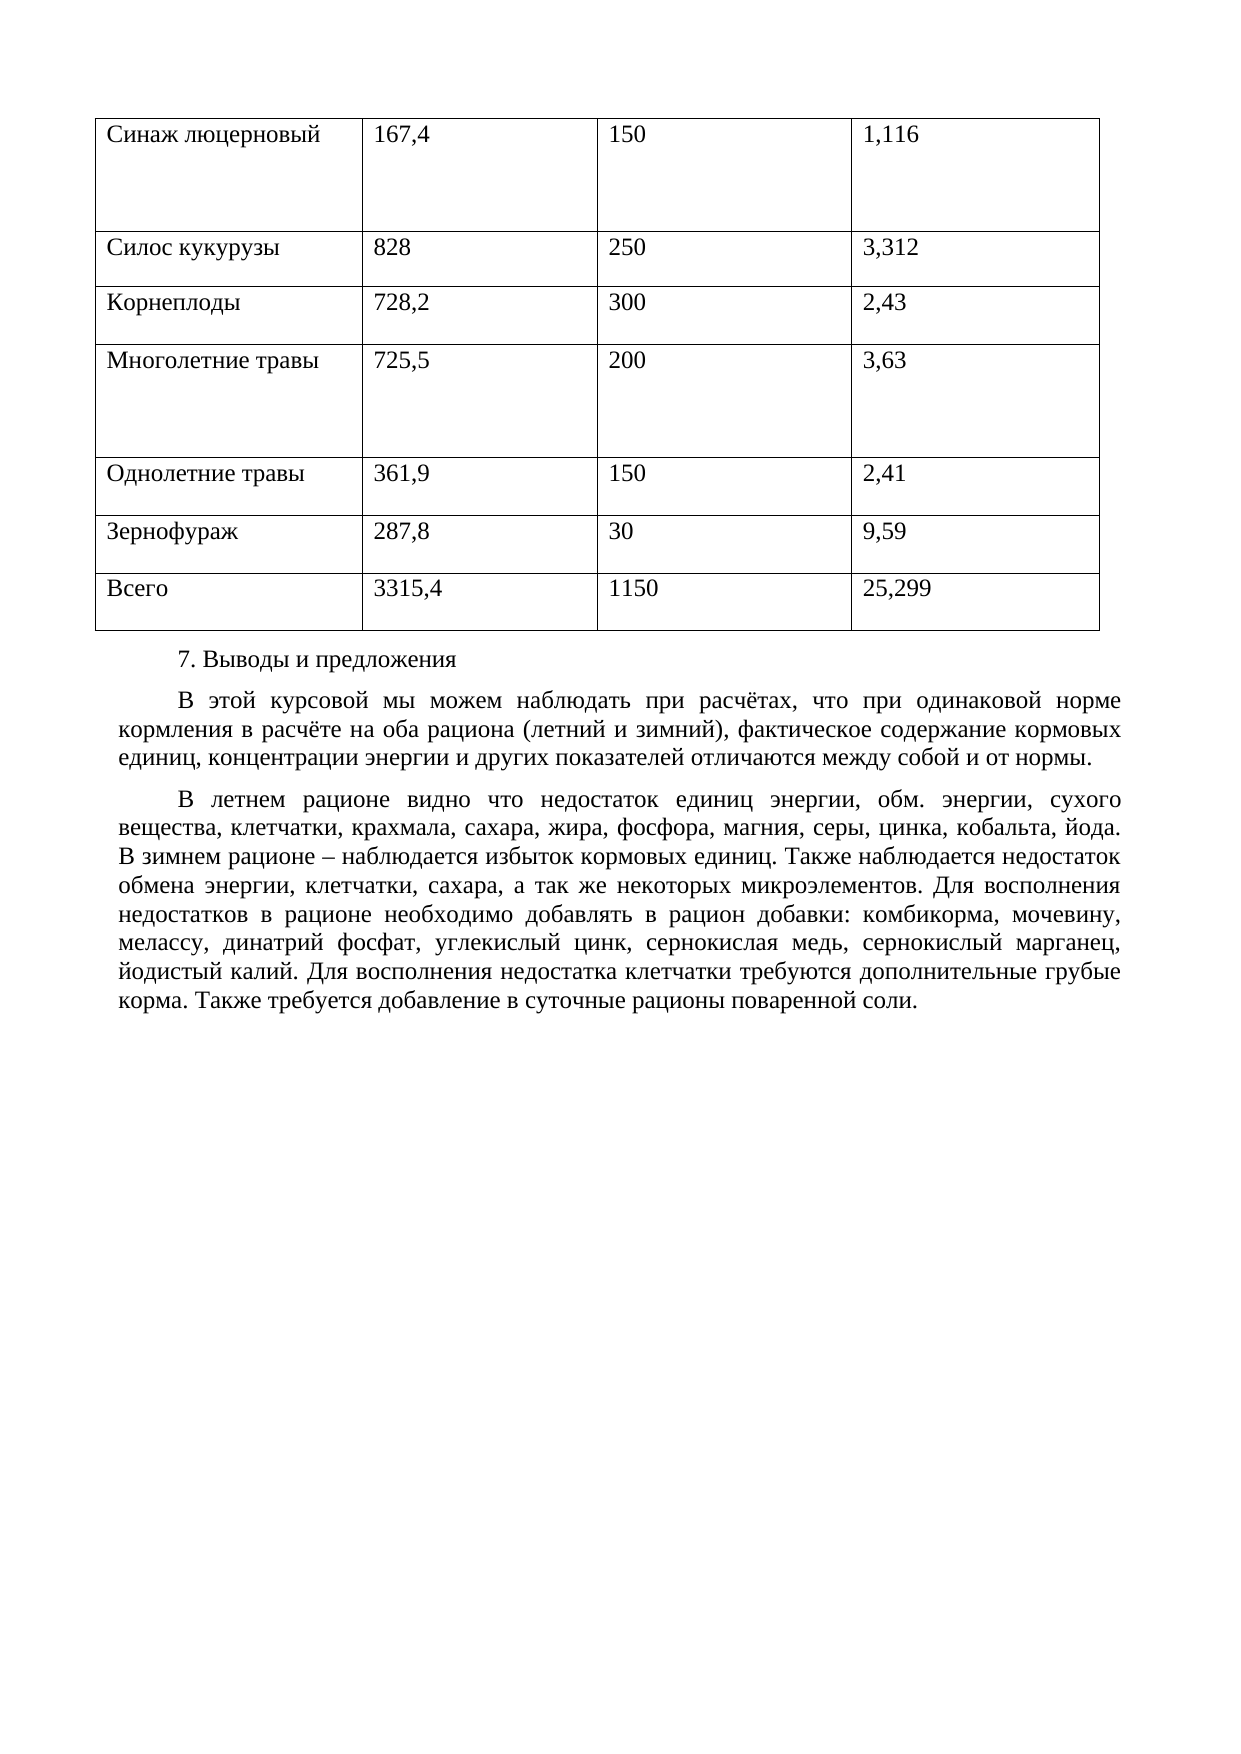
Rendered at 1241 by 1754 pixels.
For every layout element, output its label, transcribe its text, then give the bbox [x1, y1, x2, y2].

table_cell 3,312 [852, 232, 1099, 286]
table_cell 1150 [598, 574, 851, 630]
table_cell 287,8 [363, 516, 597, 572]
table_cell Синаж люцерновый [96, 119, 362, 231]
table_cell 150 [598, 458, 851, 515]
table_cell Зернофураж [96, 516, 362, 572]
table_cell 25,299 [852, 574, 1099, 630]
table_cell Однолетние травы [96, 458, 362, 515]
text В этой курсовой мы можем наблюдать при расчётах, что при одинаковой норме кормления в расчёте на оба рациона (летний и зимний), фактическое содержание кормовых единиц, концентрации энергии и других показателей отличаются между собой и от нормы. [118, 685, 1122, 771]
table_cell Многолетние травы [96, 345, 362, 457]
table_cell 3315,4 [363, 574, 597, 630]
table_cell 167,4 [363, 119, 597, 231]
text В летнем рационе видно что недостаток единиц энергии, обм. энергии, сухого вещества, клетчатки, крахмала, сахара, жира, фосфора, магния, серы, цинка, кобальта, йода. В зимнем рационе – наблюдается избыток кормовых единиц. Также наблюдается недостаток обмена энергии, клетчатки, сахара, а так же некоторых микроэлементов. Для восполнения недостатков в рационе необходимо добавлять в рацион добавки: комбикорма, мочевину, мелассу, динатрий фосфат, углекислый цинк, сернокислая медь, сернокислый марганец, йодистый калий. Для восполнения недостатка клетчатки требуются дополнительные грубые корма. Также требуется добавление в суточные рационы поваренной соли. [118, 784, 1122, 1014]
table_cell 725,5 [363, 345, 597, 457]
table_cell Всего [96, 574, 362, 630]
table_cell 3,63 [852, 345, 1099, 457]
table_cell Силос кукурузы [96, 232, 362, 286]
table_cell 250 [598, 232, 851, 286]
table_cell 728,2 [363, 287, 597, 344]
table_cell 361,9 [363, 458, 597, 515]
table_cell 1,116 [852, 119, 1099, 231]
table_cell 2,41 [852, 458, 1099, 515]
table_cell 300 [598, 287, 851, 344]
table_cell 9,59 [852, 516, 1099, 572]
table_cell 2,43 [852, 287, 1099, 344]
table_cell 828 [363, 232, 597, 286]
text 7. Выводы и предложения [118, 644, 1122, 672]
table_cell 200 [598, 345, 851, 457]
table_cell 30 [598, 516, 851, 572]
table_cell Корнеплоды [96, 287, 362, 344]
table_cell 150 [598, 119, 851, 231]
